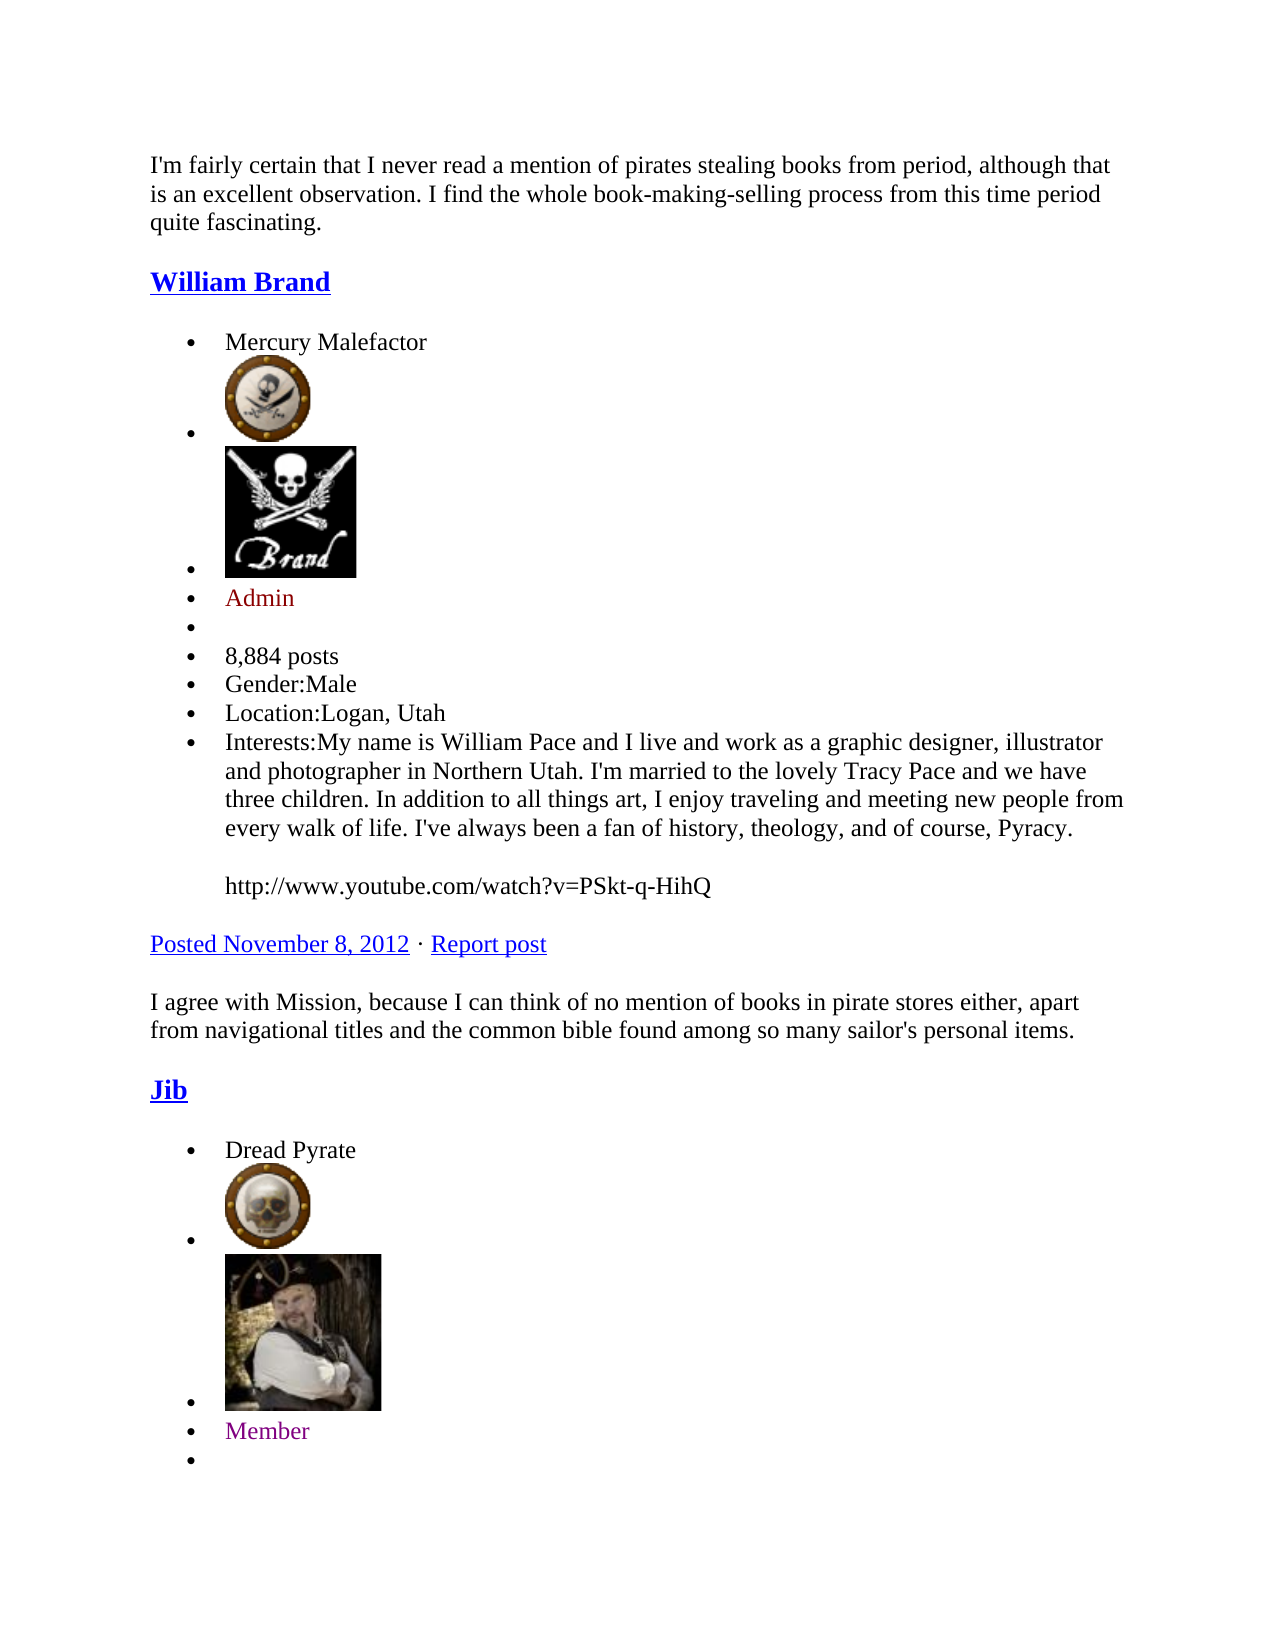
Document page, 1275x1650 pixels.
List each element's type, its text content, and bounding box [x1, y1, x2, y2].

list Interests:My name is William Pace and I live and work as a graphic designer, illustrator and photographer in Northern Utah. I'm married to the lovely Tracy Pace and we have three children. In addition to all things art, I enjoy traveling and meeting new people from every walk of life. I've always been a fan of history, theology, and of course, Pyracy. http://www.youtube.com/watch?v=PSkt-q-HihQ [187, 727, 1125, 899]
picture [225, 1163, 311, 1249]
picture [225, 446, 357, 578]
list Gender:Male [187, 669, 1125, 698]
text Posted November 8, 2012 · Report post [150, 929, 1125, 957]
list Member [187, 1416, 1125, 1445]
text Jib [150, 1073, 1125, 1106]
picture [225, 1254, 382, 1411]
list 8,884 posts [187, 641, 1125, 669]
list Mercury Malefactor [187, 327, 1125, 356]
list Admin [187, 583, 1125, 612]
list Dread Pyrate [187, 1135, 1125, 1163]
text I'm fairly certain that I never read a mention of pirates stealing books from period, although that is an excellent observation. I find the whole book-making-selling process from this time period quite fascinating. [150, 150, 1125, 236]
text William Brand [150, 265, 1125, 298]
text I agree with Mission, because I can think of no mention of books in pirate stores either, apart from navigational titles and the common bible found among so many sailor's personal items. [150, 987, 1125, 1044]
picture [225, 355, 311, 442]
list Location:Logan, Utah [187, 698, 1125, 727]
